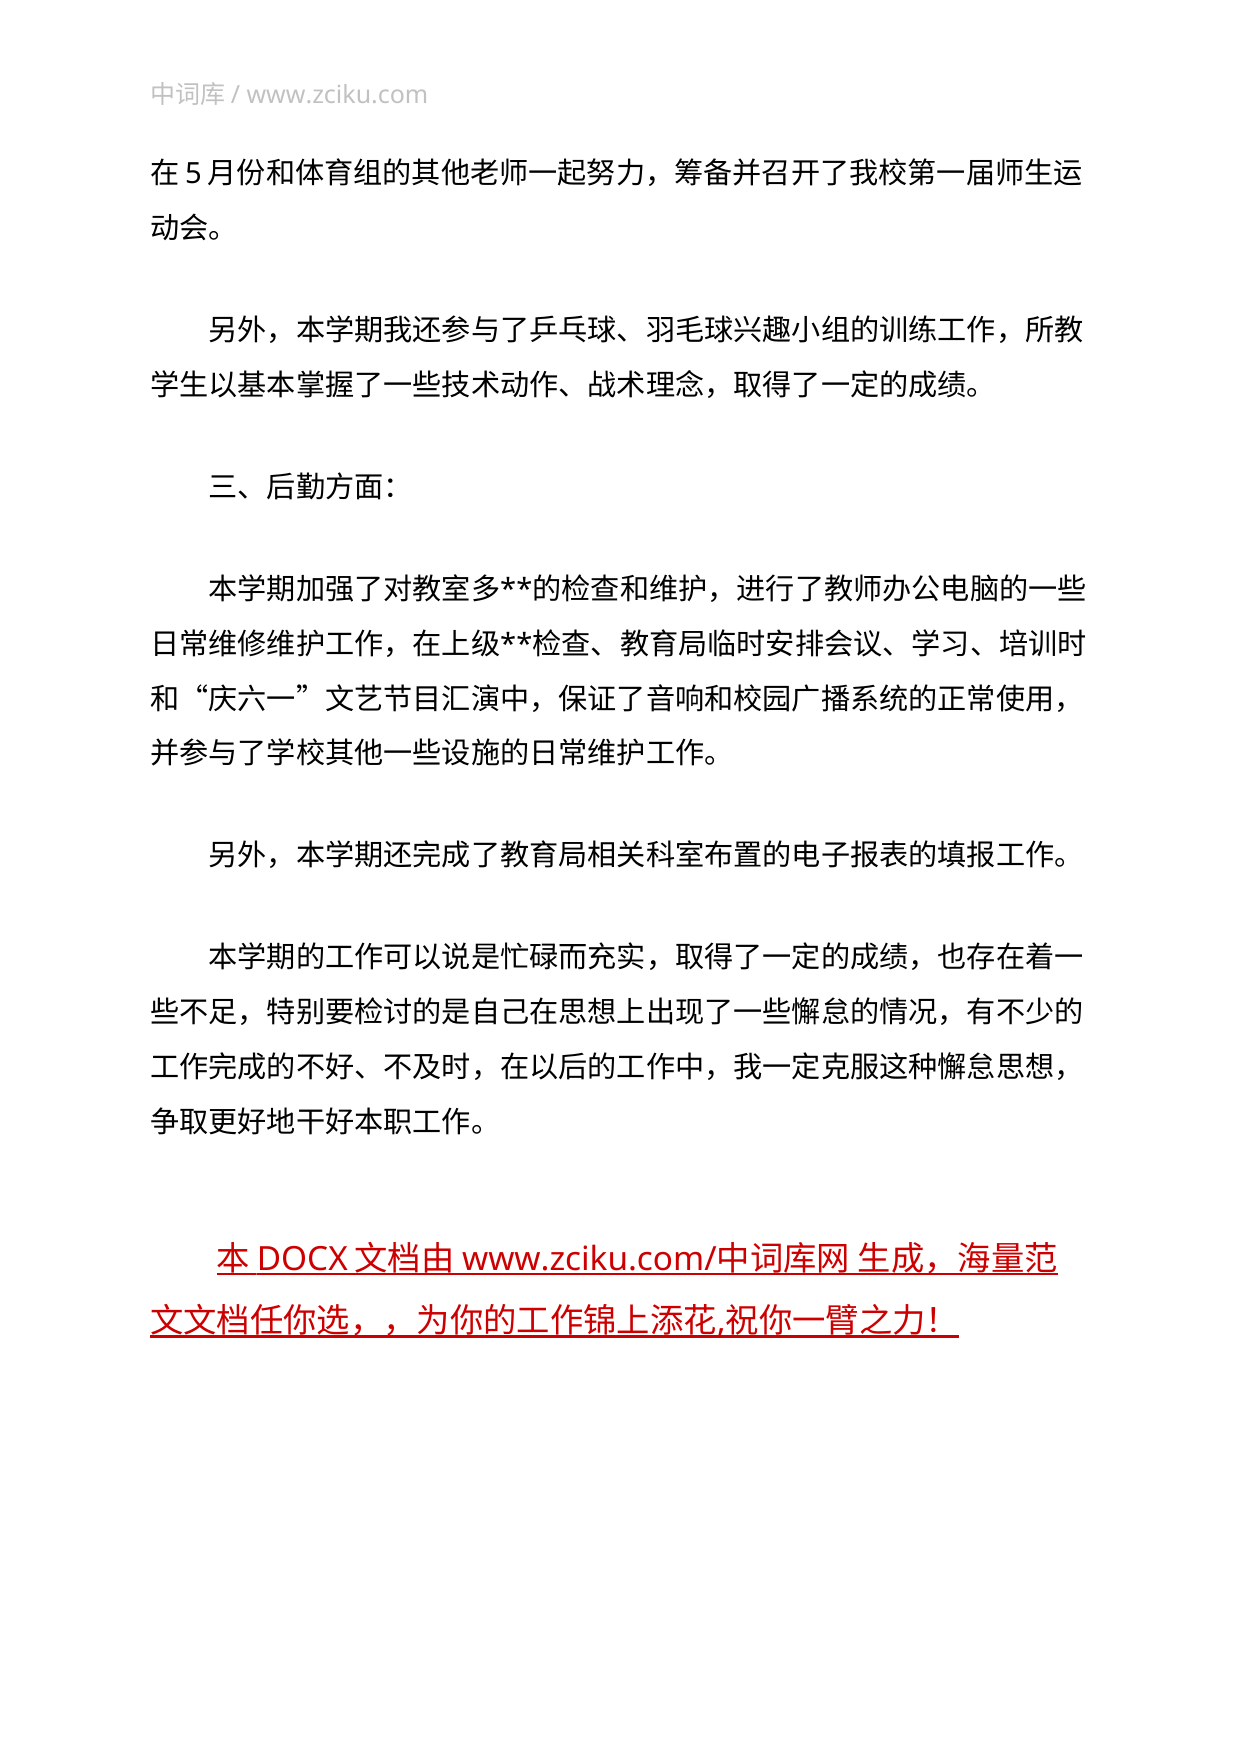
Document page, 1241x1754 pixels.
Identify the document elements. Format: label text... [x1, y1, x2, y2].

text 另外，本学期还完成了教育局相关科室布置的电子报表的填报工作。 [150, 832, 1090, 874]
text 另外，本学期我还参与了乒乓球、羽毛球兴趣小组的训练工作，所教学生以基本掌握了一些技术动作、战术理念，取得了一定的成绩。 [150, 307, 1090, 404]
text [150, 150, 1090, 247]
text 三、后勤方面： [150, 463, 1090, 506]
text 本学期的工作可以说是忙碌而充实，取得了一定的成绩，也存在着一些不足，特别要检讨的是自己在思想上出现了一些懈怠的情况，有不少的工作完成的不好、不及时，在以后的工作中，我一定克服这种懈怠思想，争取更好地干好本职工作。 [150, 934, 1090, 1141]
text 本DOCX文档由 www.zciku.com/中词库网 生成，海量范文文档任你选，，为你的工作锦上添花,祝你一臂之力！ [150, 1231, 1090, 1343]
text 本学期加强了对教室多**的检查和维护，进行了教师办公电脑的一些日常维修维护工作，在上级**检查、教育局临时安排会议、学习、培训时和“庆六一”文艺节目汇演中，保证了音响和校园广播系统的正常使用，并参与了学校其他一些设施的日常维护工作。 [150, 565, 1090, 772]
